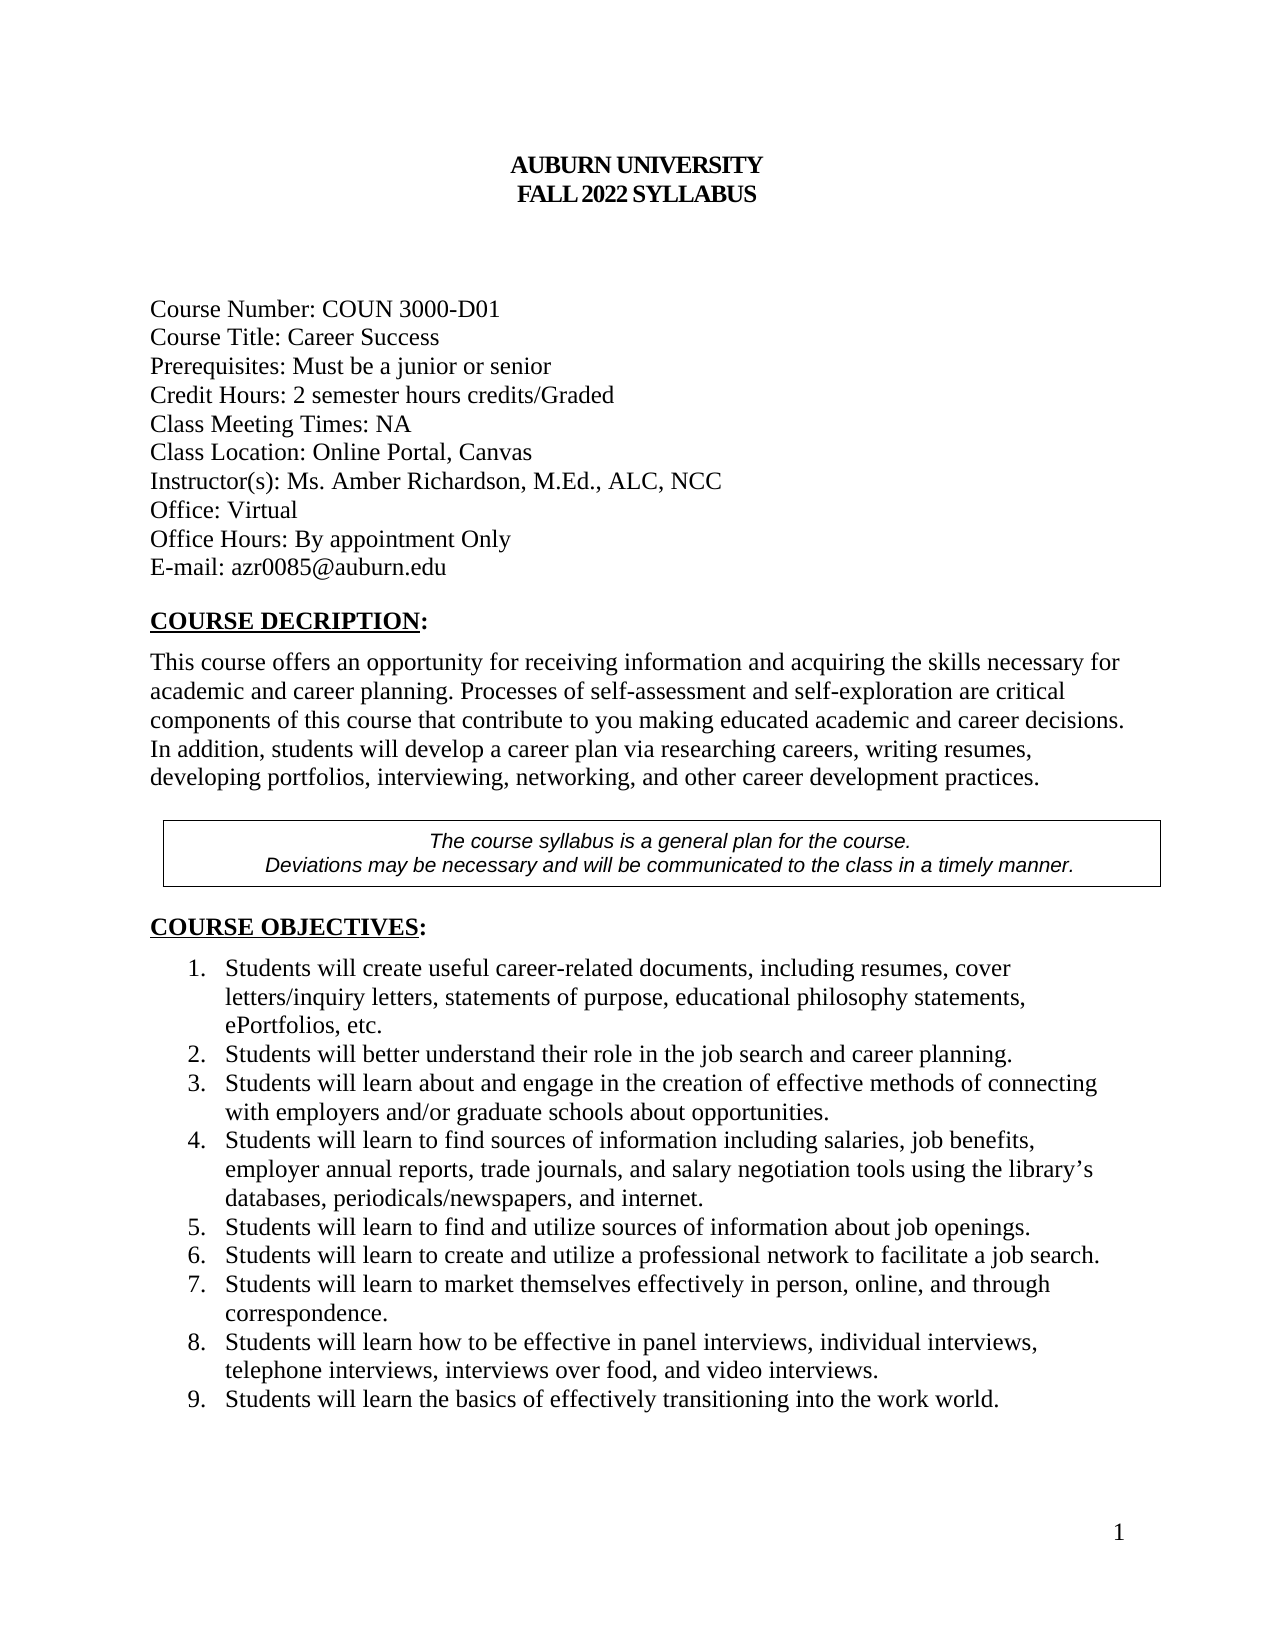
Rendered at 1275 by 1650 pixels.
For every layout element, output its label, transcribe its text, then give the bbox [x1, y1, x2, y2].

subtitle COURSE DECRIPTION: [150, 606, 1125, 635]
list Students will better understand their role in the job search and career planning. [187, 1039, 1125, 1068]
text Class Location: Online Portal, Canvas [150, 437, 1125, 466]
text Course Number: COUN 3000-D01 [150, 294, 1125, 322]
list Students will learn the basics of effectively transitioning into the work world. [187, 1384, 1125, 1413]
text Class Meeting Times: NA [150, 409, 1125, 437]
title FALL 2022 SYLLABUS [150, 179, 1125, 207]
list Students will learn to find sources of information including salaries, job benefits, employer annual reports, trade journals, and salary negotiation tools using the library’s databases, periodicals/newspapers, and internet. [187, 1125, 1125, 1212]
table_header The course syllabus is a general plan for the course. Deviations may be necessary and will be communicated to the class in a timely manner. [164, 821, 1160, 886]
text Prerequisites: Must be a junior or senior [150, 351, 1125, 380]
subtitle COURSE OBJECTIVES: [150, 912, 1125, 940]
text Credit Hours: 2 semester hours credits/Graded [150, 380, 1125, 409]
text E-mail: azr0085@auburn.edu [150, 552, 1125, 581]
text Course Title: Career Success [150, 322, 1125, 351]
list Students will learn to find and utilize sources of information about job openings. [187, 1212, 1125, 1240]
list Students will learn how to be effective in panel interviews, individual interviews, telephone interviews, interviews over food, and video interviews. [187, 1327, 1125, 1384]
list Students will learn to market themselves effectively in person, online, and through correspondence. [187, 1269, 1125, 1327]
text Office Hours: By appointment Only [150, 524, 1125, 552]
text Instructor(s): Ms. Amber Richardson, M.Ed., ALC, NCC [150, 466, 1125, 495]
list Students will learn to create and utilize a professional network to facilitate a job search. [187, 1240, 1125, 1269]
title AUBURN UNIVERSITY [150, 150, 1125, 179]
list Students will create useful career-related documents, including resumes, cover letters/inquiry letters, statements of purpose, educational philosophy statements, ePortfolios, etc. [187, 953, 1125, 1039]
text This course offers an opportunity for receiving information and acquiring the skills necessary for academic and career planning. Processes of self-assessment and self-exploration are critical components of this course that contribute to you making educated academic and career decisions. In addition, students will develop a career plan via researching careers, writing resumes, developing portfolios, interviewing, networking, and other career development practices. [150, 647, 1125, 791]
list Students will learn about and engage in the creation of effective methods of connecting with employers and/or graduate schools about opportunities. [187, 1068, 1125, 1125]
text Office: Virtual [150, 495, 1125, 524]
